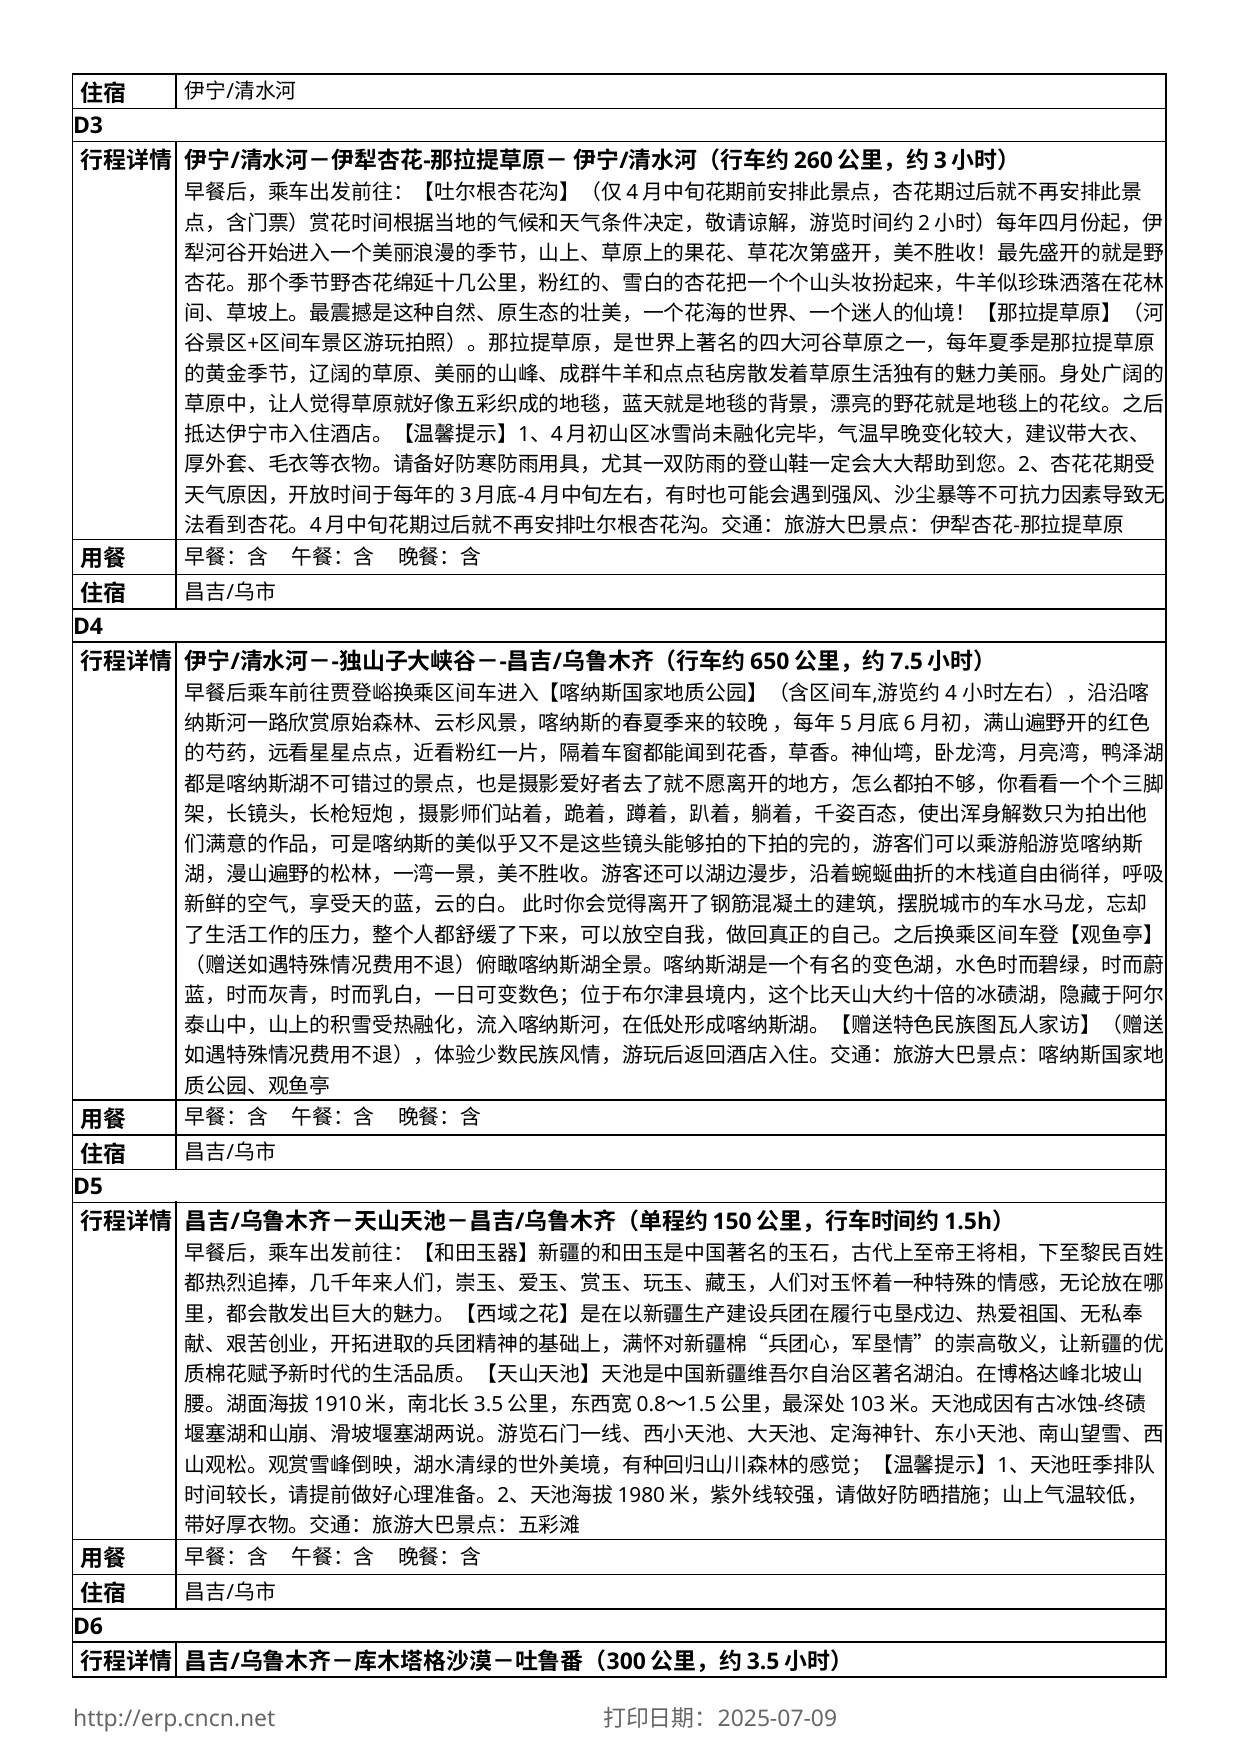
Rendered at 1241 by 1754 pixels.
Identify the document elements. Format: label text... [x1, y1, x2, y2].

table_cell 早餐：含 午餐：含 晚餐：含 [177, 1101, 1165, 1134]
table_cell 伊宁/清水河－-独山子大峡谷－-昌吉/乌鲁木齐（行车约650公里，约7.5小时） 早餐后乘车前往贾登峪换乘区间车进入【喀纳斯国家地质公园】（含区间车,游览约 4 小时左右），沿沿喀纳斯河一路欣赏原始森林、云杉风景，喀纳斯的春夏季来的较晚 ，每年 5 月底 6 月初，满山遍野开的红色的芍药，远看星星点点，近看粉红一片，隔着车窗都能闻到花香，草香。神仙塆，卧龙湾，月亮湾，鸭泽湖都是喀纳斯湖不可错过的景点，也是摄影爱好者去了就不愿离开的地方，怎么都拍不够，你看看一个个三脚架，长镜头，长枪短炮 ，摄影师们站着，跪着，蹲着，趴着，躺着，千姿百态，使出浑身解数只为拍出他们满意的作品，可是喀纳斯的美似乎又不是这些镜头能够拍的下拍的完的，游客们可以乘游船游览喀纳斯湖，漫山遍野的松林，一湾一景，美不胜收。游客还可以湖边漫步，沿着蜿蜒曲折的木栈道自由徜徉，呼吸新鲜的空气，享受天的蓝，云的白。 此时你会觉得离开了钢筋混凝土的建筑，摆脱城市的车水马龙，忘却了生活工作的压力，整个人都舒缓了下来，可以放空自我，做回真正的自己。之后换乘区间车登【观鱼亭】（赠送如遇特殊情况费用不退）俯瞰喀纳斯湖全景。喀纳斯湖是一个有名的变色湖，水色时而碧绿，时而蔚蓝，时而灰青，时而乳白，一日可变数色；位于布尔津县境内，这个比天山大约十倍的冰碛湖，隐藏于阿尔泰山中，山上的积雪受热融化，流入喀纳斯河，在低处形成喀纳斯湖。【赠送特色民族图瓦人家访】（赠送如遇特殊情况费用不退），体验少数民族风情，游玩后返回酒店入住。 [177, 643, 1165, 1099]
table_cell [177, 1643, 1165, 1676]
table_cell 伊宁/清水河 [177, 75, 1165, 108]
table_cell 早餐：含 午餐：含 晚餐：含 [177, 1540, 1165, 1573]
table_cell 住宿 [73, 1575, 175, 1608]
table_cell 伊宁/清水河－伊犁杏花-那拉提草原－ 伊宁/清水河（行车约260公里，约3小时） 早餐后，乘车出发前往： [177, 142, 1165, 539]
table_cell 昌吉/乌市 [177, 575, 1165, 608]
table_cell 昌吉/乌鲁木齐－天山天池－昌吉/乌鲁木齐（单程约150公里，行车时间约1.5h） 早餐后，乘车出发前往： [177, 1203, 1165, 1539]
table_cell 早餐：含 午餐：含 晚餐：含 [177, 540, 1165, 573]
table_cell 住宿 [73, 75, 175, 108]
table_cell D6 [73, 1610, 1165, 1641]
table_cell 行程详情 [73, 643, 175, 1099]
table_cell 住宿 [73, 1136, 175, 1169]
table_cell 用餐 [73, 1540, 175, 1573]
table_cell D4 [73, 610, 1165, 641]
table_cell 昌吉/乌市 [177, 1575, 1165, 1608]
table_cell 用餐 [73, 1101, 175, 1134]
table_cell 昌吉/乌市 [177, 1136, 1165, 1169]
table_cell 行程详情 [73, 1203, 175, 1539]
table_cell 行程详情 [73, 1643, 175, 1676]
table_cell 用餐 [73, 540, 175, 573]
table_cell D5 [73, 1170, 1165, 1201]
table_cell D3 [73, 109, 1165, 141]
table_cell 住宿 [73, 575, 175, 608]
table_cell 行程详情 [73, 142, 175, 539]
